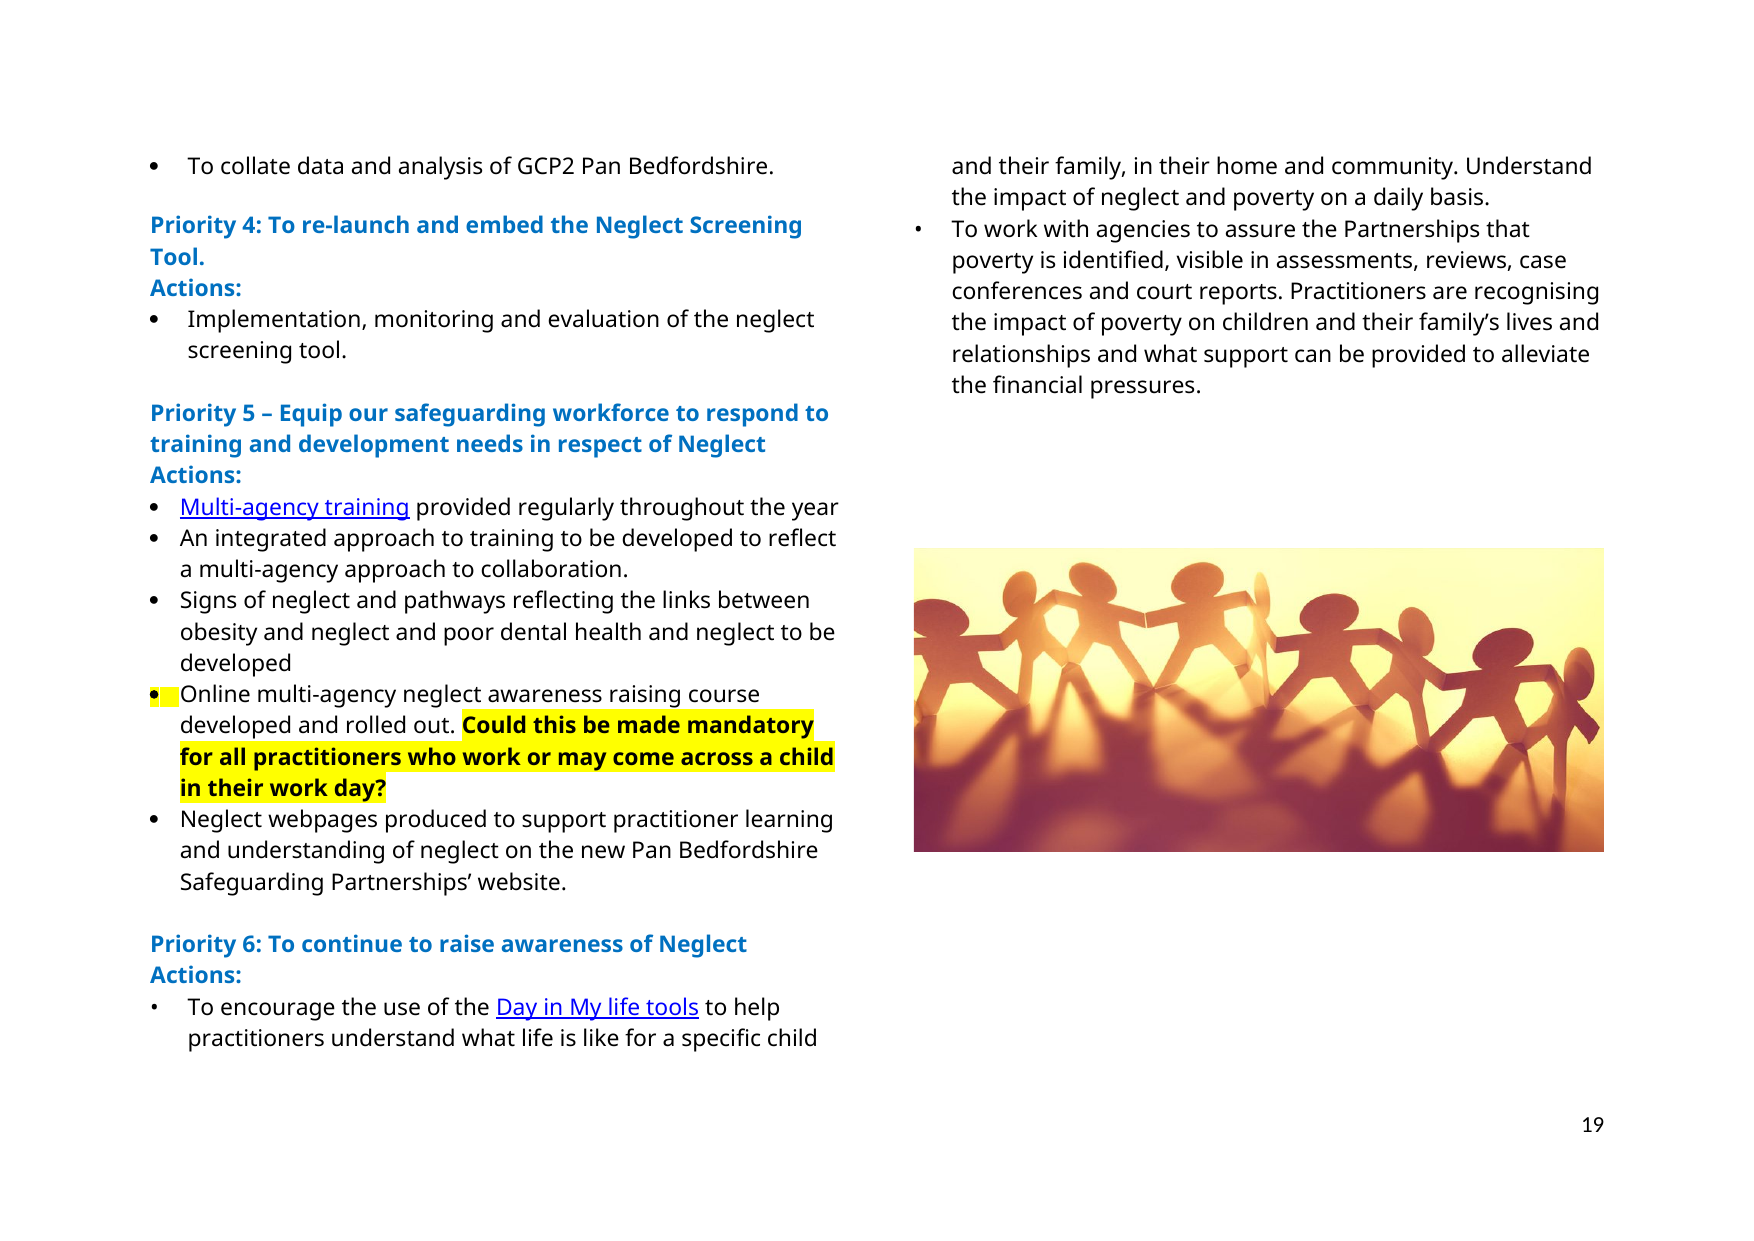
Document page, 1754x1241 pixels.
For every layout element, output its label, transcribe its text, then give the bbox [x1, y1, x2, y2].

list To work with agencies to assure the Partnerships that poverty is identified, visible in assessments, reviews, case conferences and court reports. Practitioners are recognising the impact of poverty on children and their family’s lives and relationships and what support can be provided to alleviate the financial pressures. [914, 212, 1604, 400]
list Multi-agency training provided regularly throughout the year [150, 491, 840, 522]
list An integrated approach to training to be developed to reflect a multi-agency approach to collaboration. [150, 522, 840, 584]
text Actions: [150, 272, 840, 303]
list Neglect webpages produced to support practitioner learning and understanding of neglect on the new Pan Bedfordshire Safeguarding Partnerships’ website. [150, 803, 840, 897]
text Priority 4: To re-launch and embed the Neglect Screening Tool. [150, 209, 840, 272]
list To collate data and analysis of GCP2 Pan Bedfordshire. [150, 150, 840, 181]
list To encourage the use of the Day in My life tools to help practitioners understand what life is like for a specific child and their family, in their home and community. Understand the impact of neglect and poverty on a daily basis. [914, 150, 1604, 212]
text Actions: [150, 959, 840, 991]
text Actions: [150, 459, 840, 491]
list Signs of neglect and pathways reflecting the links between obesity and neglect and poor dental health and neglect to be developed [150, 584, 840, 678]
picture [913, 548, 1604, 852]
list To encourage the use of the Day in My life tools to help practitioners understand what life is like for a specific child and their family, in their home and community. Understand the impact of neglect and poverty on a daily basis. [150, 991, 840, 1053]
subtitle Priority 5 – Equip our safeguarding workforce to respond to training and development needs in respect of Neglect [150, 397, 840, 459]
text Priority 6: To continue to raise awareness of Neglect [150, 928, 840, 959]
list Online multi-agency neglect awareness raising course developed and rolled out. Could this be made mandatory for all practitioners who work or may come across a child in their work day? [150, 678, 840, 803]
list Implementation, monitoring and evaluation of the neglect screening tool. [150, 303, 840, 366]
